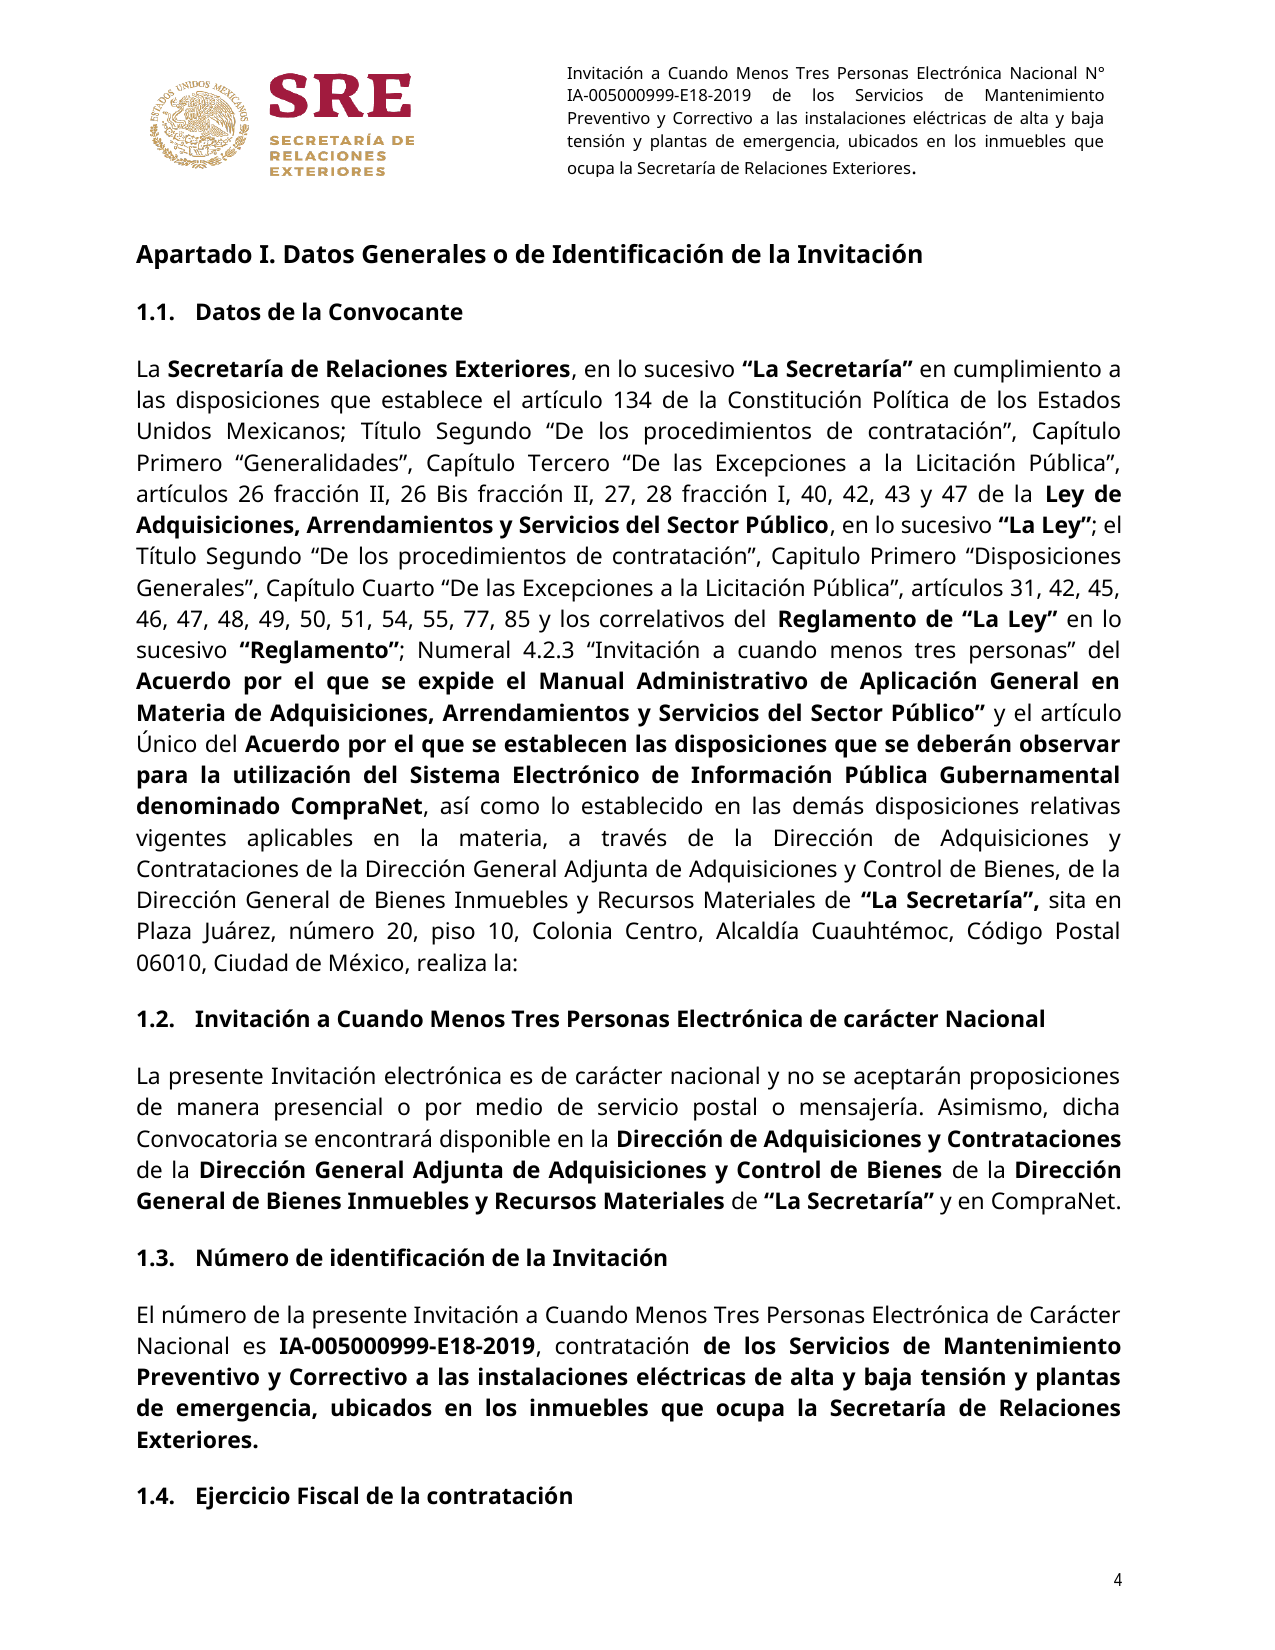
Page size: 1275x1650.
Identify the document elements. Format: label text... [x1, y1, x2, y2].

text Apartado I. Datos Generales o de Identificación de la Invitación [136, 236, 1122, 270]
list Número de identificación de la Invitación [136, 1242, 1122, 1273]
picture [150, 73, 414, 176]
text La Secretaría de Relaciones Exteriores, en lo sucesivo “La Secretaría” en cumplimiento a las disposiciones que establece el artículo 134 de la Constitución Política de los Estados Unidos Mexicanos; Título Segundo “De los procedimientos de contratación”, Capítulo Primero “Generalidades”, Capítulo Tercero “De las Excepciones a la Licitación Pública”, artículos 26 fracción II, 26 Bis fracción II, 27, 28 fracción I, 40, 42, 43 y 47 de la Ley de Adquisiciones, Arrendamientos y Servicios del Sector Público, en lo sucesivo “La Ley”; el Título Segundo “De los procedimientos de contratación”, Capitulo Primero “Disposiciones Generales”, Capítulo Cuarto “De las Excepciones a la Licitación Pública”, artículos 31, 42, 45, 46, 47, 48, 49, 50, 51, 54, 55, 77, 85 y los correlativos del Reglamento de “La Ley” en lo sucesivo “Reglamento”; Numeral 4.2.3 “Invitación a cuando menos tres personas” del Acuerdo por el que se expide el Manual Administrativo de Aplicación General en Materia de Adquisiciones, Arrendamientos y Servicios del Sector Público” y el artículo Único del Acuerdo por el que se establecen las disposiciones que se deberán observar para la utilización del Sistema Electrónico de Información Pública Gubernamental denominado CompraNet, así como lo establecido en las demás disposiciones relativas vigentes aplicables en la materia, a través de la Dirección de Adquisiciones y Contrataciones de la Dirección General Adjunta de Adquisiciones y Control de Bienes, de la Dirección General de Bienes Inmuebles y Recursos Materiales de “La Secretaría”, sita en Plaza Juárez, número 20, piso 10, Colonia Centro, Alcaldía Cuauhtémoc, Código Postal 06010, Ciudad de México, realiza la: [136, 353, 1122, 978]
list Invitación a Cuando Menos Tres Personas Electrónica de carácter Nacional [136, 1003, 1122, 1034]
list Ejercicio Fiscal de la contratación [136, 1480, 1122, 1512]
list La presente Invitación electrónica es de carácter nacional y no se aceptarán proposiciones de manera presencial o por medio de servicio postal o mensajería. Asimismo, dicha Convocatoria se encontrará disponible en la Dirección de Adquisiciones y Contrataciones de la Dirección General Adjunta de Adquisiciones y Control de Bienes de la Dirección General de Bienes Inmuebles y Recursos Materiales de “La Secretaría” y en CompraNet. [136, 1060, 1122, 1216]
list Datos de la Convocante [136, 296, 1122, 327]
text El número de la presente Invitación a Cuando Menos Tres Personas Electrónica de Carácter Nacional es IA-005000999-E18-2019, contratación de los Servicios de Mantenimiento Preventivo y Correctivo a las instalaciones eléctricas de alta y baja tensión y plantas de emergencia, ubicados en los inmuebles que ocupa la Secretaría de Relaciones Exteriores. [136, 1298, 1122, 1455]
